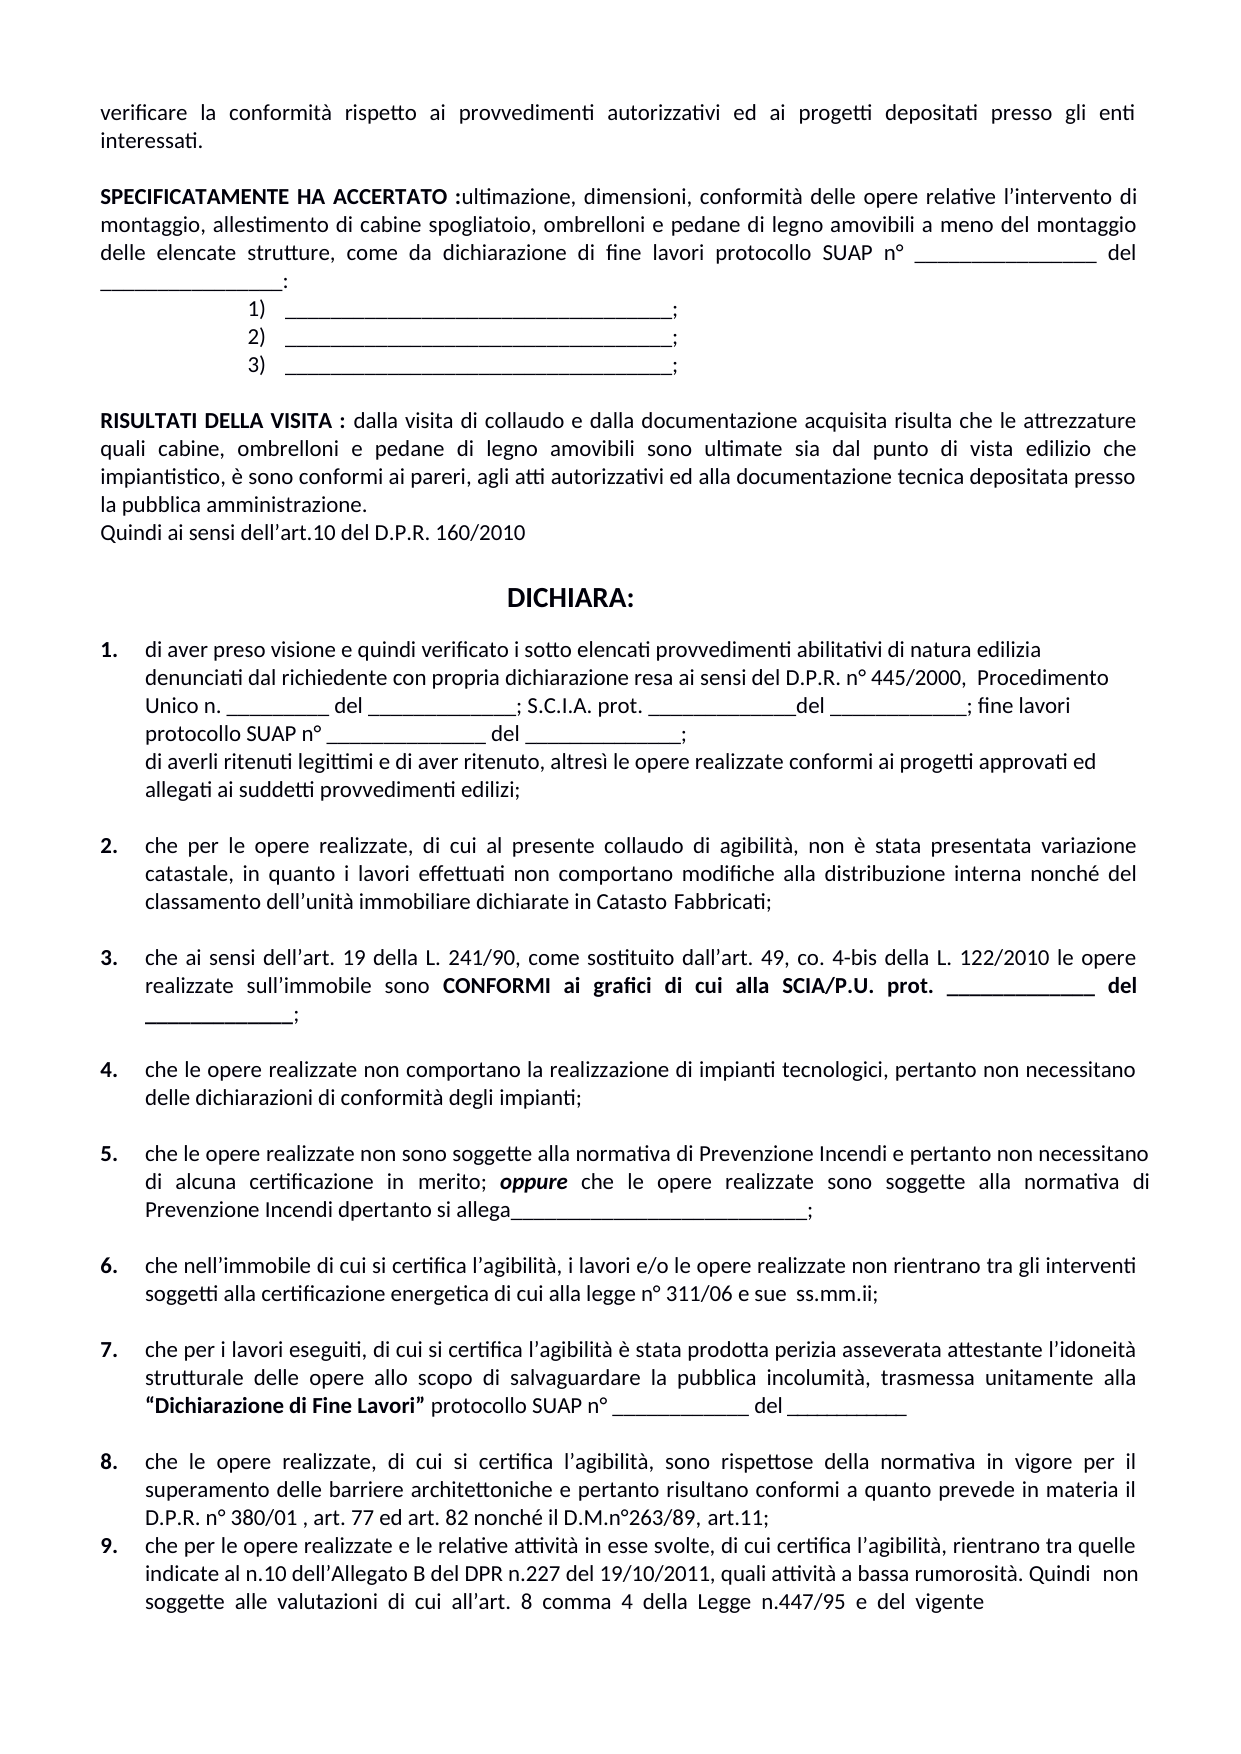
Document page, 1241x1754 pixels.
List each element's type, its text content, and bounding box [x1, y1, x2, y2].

text RISULTATI DELLA VISITA : dalla visita di collaudo e dalla documentazione acquisita risulta che le attrezzature quali cabine, ombrelloni e pedane di legno amovibili sono ultimate sia dal punto di vista edilizio che impiantistico, è sono conformi ai pareri, agli atti autorizzativi ed alla documentazione tecnica depositata presso la pubblica amministrazione. [100, 406, 1138, 518]
text verificare la conformità rispetto ai provvedimenti autorizzativi ed ai progetti depositati presso gli enti interessati. [100, 98, 1138, 154]
list che nell’immobile di cui si certifica l’agibilità, i lavori e/o le opere realizzate non rientrano tra gli interventi soggetti alla certificazione energetica di cui alla legge n° 311/06 e sue ss.mm.ii; [100, 1251, 1138, 1307]
list che le opere realizzate non comportano la realizzazione di impianti tecnologici, pertanto non necessitano delle dichiarazioni di conformità degli impianti; [100, 1055, 1138, 1111]
list che le opere realizzate, di cui si certifica l’agibilità, sono rispettose della normativa in vigore per il superamento delle barriere architettoniche e pertanto risultano conformi a quanto prevede in materia il D.P.R. n° 380/01 , art. 77 ed art. 82 nonché il D.M.n°263/89, art.11; [100, 1447, 1138, 1531]
text di averli ritenuti legittimi e di aver ritenuto, altresì le opere realizzate conformi ai progetti approvati ed allegati ai suddetti provvedimenti edilizi; [145, 747, 1152, 803]
list che le opere realizzate non sono soggette alla normativa di Prevenzione Incendi e pertanto non necessitano di alcuna certificazione in merito; oppure che le opere realizzate sono soggette alla normativa di Prevenzione Incendi dpertanto si allega__________________________; [100, 1139, 1152, 1223]
list __________________________________; [247, 294, 1138, 322]
list che per i lavori eseguiti, di cui si certifica l’agibilità è stata prodotta perizia asseverata attestante l’idoneità strutturale delle opere allo scopo di salvaguardare la pubblica incolumità, trasmessa unitamente alla “Dichiarazione di Fine Lavori” protocollo SUAP n° ____________ del ____________ [100, 1335, 1138, 1419]
list che ai sensi dell’art. 19 della L. 241/90, come sostituito dall’art. 49, co. 4-bis della L. 122/2010 le opere realizzate sull’immobile sono CONFORMI ai grafici di cui alla SCIA/P.U. prot. _____________ del _____________; [100, 943, 1138, 1027]
list __________________________________; [247, 350, 1138, 378]
text Quindi ai sensi dell’art.10 del D.P.R. 160/2010 [100, 518, 1152, 546]
text SPECIFICATAMENTE HA ACCERTATO :ultimazione, dimensioni, conformità delle opere relative l’intervento di montaggio, allestimento di cabine spogliatoio, ombrelloni e pedane di legno amovibili a meno del montaggio delle elencate strutture, come da dichiarazione di fine lavori protocollo SUAP n° ________________ del ________________: [100, 182, 1138, 294]
list che per le opere realizzate e le relative attività in esse svolte, di cui certifica l’agibilità, rientrano tra quelle indicate al n.10 dell’Allegato B del DPR n.227 del 19/10/2011, quali attività a bassa rumorosità. Quindi non soggette alle valutazioni di cui all’art. 8 comma 4 della Legge n.447/95 e del vigente [100, 1531, 1138, 1616]
subtitle DICHIARA: [507, 579, 732, 615]
list __________________________________; [247, 322, 1138, 350]
list di aver preso visione e quindi verificato i sotto elencati provvedimenti abilitativi di natura edilizia denunciati dal richiedente con propria dichiarazione resa ai sensi del D.P.R. n° 445/2000, Procedimento Unico n. _________ del _____________; S.C.I.A. prot. _____________del ____________; fine lavori protocollo SUAP n° ______________ del ______________; [100, 635, 1138, 747]
list che per le opere realizzate, di cui al presente collaudo di agibilità, non è stata presentata variazione catastale, in quanto i lavori effettuati non comportano modifiche alla distribuzione interna nonché del classamento dell’unità immobiliare dichiarate in Catasto Fabbricati; [100, 831, 1138, 915]
